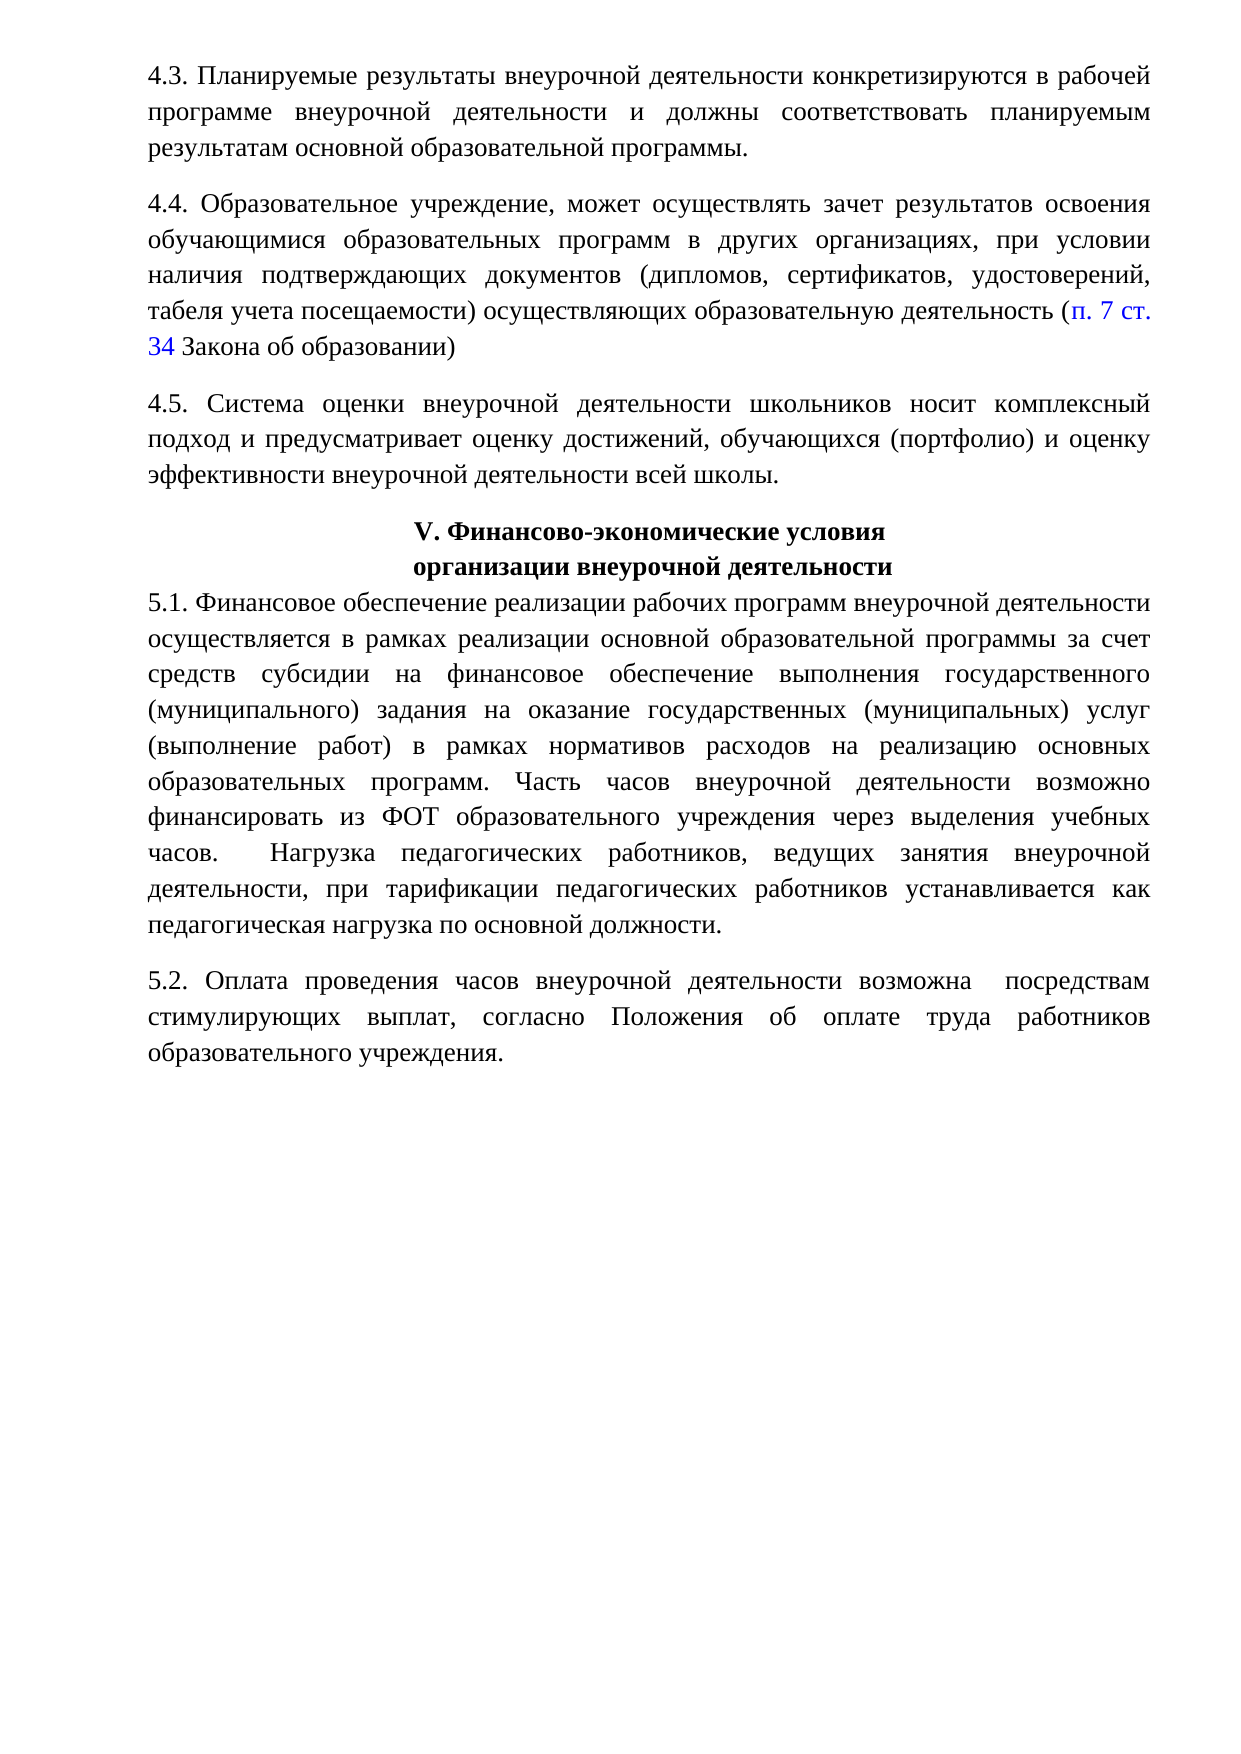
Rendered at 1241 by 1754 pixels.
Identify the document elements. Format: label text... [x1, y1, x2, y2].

text организации внеурочной деятельности [148, 550, 1152, 582]
text 5.2. Оплата проведения часов внеурочной деятельности возможна посредствам стимулирующих выплат, согласно Положения об оплате труда работников образовательного учреждения. [148, 964, 1152, 1067]
text 5.1. Финансовое обеспечение реализации рабочих программ внеурочной деятельности осуществляется в рамках реализации основной образовательной программы за счет средств субсидии на финансовое обеспечение выполнения государственного (муниципального) задания на оказание государственных (муниципальных) услуг (выполнение работ) в рамках нормативов расходов на реализацию основных образовательных программ. Часть часов внеурочной деятельности возможно финансировать из ФОТ образовательного учреждения через выделения учебных часов. Нагрузка педагогических работников, ведущих занятия внеурочной деятельности, при тарификации педагогических работников устанавливается как педагогическая нагрузка по основной должности. [148, 586, 1152, 939]
text 4.5. Система оценки внеурочной деятельности школьников носит комплексный подход и предусматривает оценку достижений, обучающихся (портфолио) и оценку эффективности внеурочной деятельности всей школы. [148, 387, 1152, 489]
text 4.4. Образовательное учреждение, может осуществлять зачет результатов освоения обучающимися образовательных программ в других организациях, при условии наличия подтверждающих документов (дипломов, сертификатов, удостоверений, табеля учета посещаемости) осуществляющих образовательную деятельность (п. 7 ст. 34 Закона об образовании) [148, 187, 1152, 361]
text 4.3. Планируемые результаты внеурочной деятельности конкретизируются в рабочей программе внеурочной деятельности и должны соответствовать планируемым результатам основной образовательной программы. [148, 59, 1152, 162]
text V. Финансово-экономические условия [148, 515, 1152, 546]
